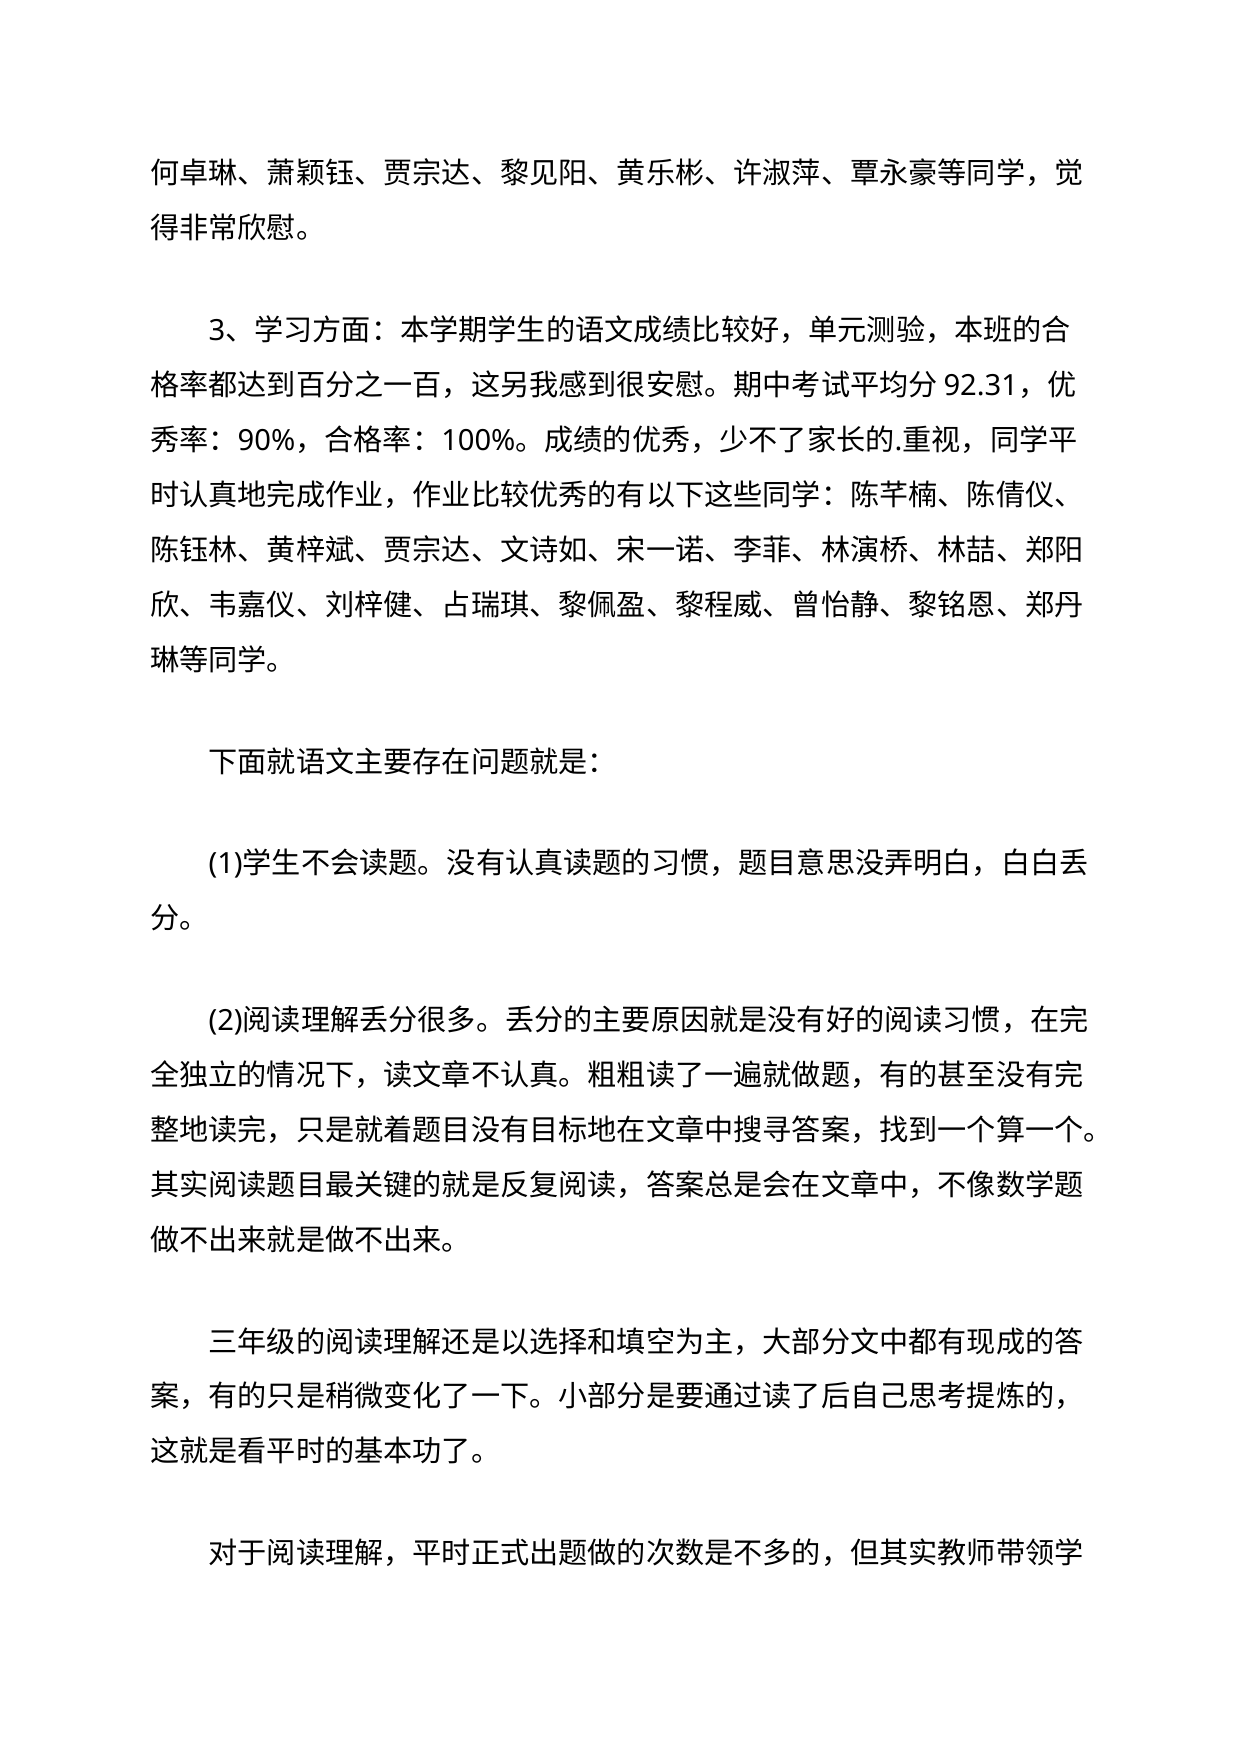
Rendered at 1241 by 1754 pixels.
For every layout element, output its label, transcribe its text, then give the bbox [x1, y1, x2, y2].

text (2)阅读理解丢分很多。丢分的主要原因就是没有好的阅读习惯，在完全独立的情况下，读文章不认真。粗粗读了一遍就做题，有的甚至没有完整地读完，只是就着题目没有目标地在文章中搜寻答案，找到一个算一个。其实阅读题目最关键的就是反复阅读，答案总是会在文章中，不像数学题做不出来就是做不出来。 [150, 997, 1090, 1259]
text 三年级的阅读理解还是以选择和填空为主，大部分文中都有现成的答案，有的只是稍微变化了一下。小部分是要通过读了后自己思考提炼的，这就是看平时的基本功了。 [150, 1318, 1090, 1470]
text (1)学生不会读题。没有认真读题的习惯，题目意思没弄明白，白白丢分。 [150, 840, 1090, 937]
text 3、学习方面：本学期学生的语文成绩比较好，单元测验，本班的合格率都达到百分之一百，这另我感到很安慰。期中考试平均分92.31，优秀率：90%，合格率：100%。成绩的优秀，少不了家长的.重视，同学平时认真地完成作业，作业比较优秀的有以下这些同学：陈芊楠、陈倩仪、陈钰林、黄梓斌、贾宗达、文诗如、宋一诺、李菲、林演桥、林喆、郑阳欣、韦嘉仪、刘梓健、占瑞琪、黎佩盈、黎程威、曾怡静、黎铭恩、郑丹琳等同学。 [150, 307, 1090, 679]
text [150, 1530, 1090, 1572]
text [150, 150, 1090, 247]
text 下面就语文主要存在问题就是： [150, 738, 1090, 780]
